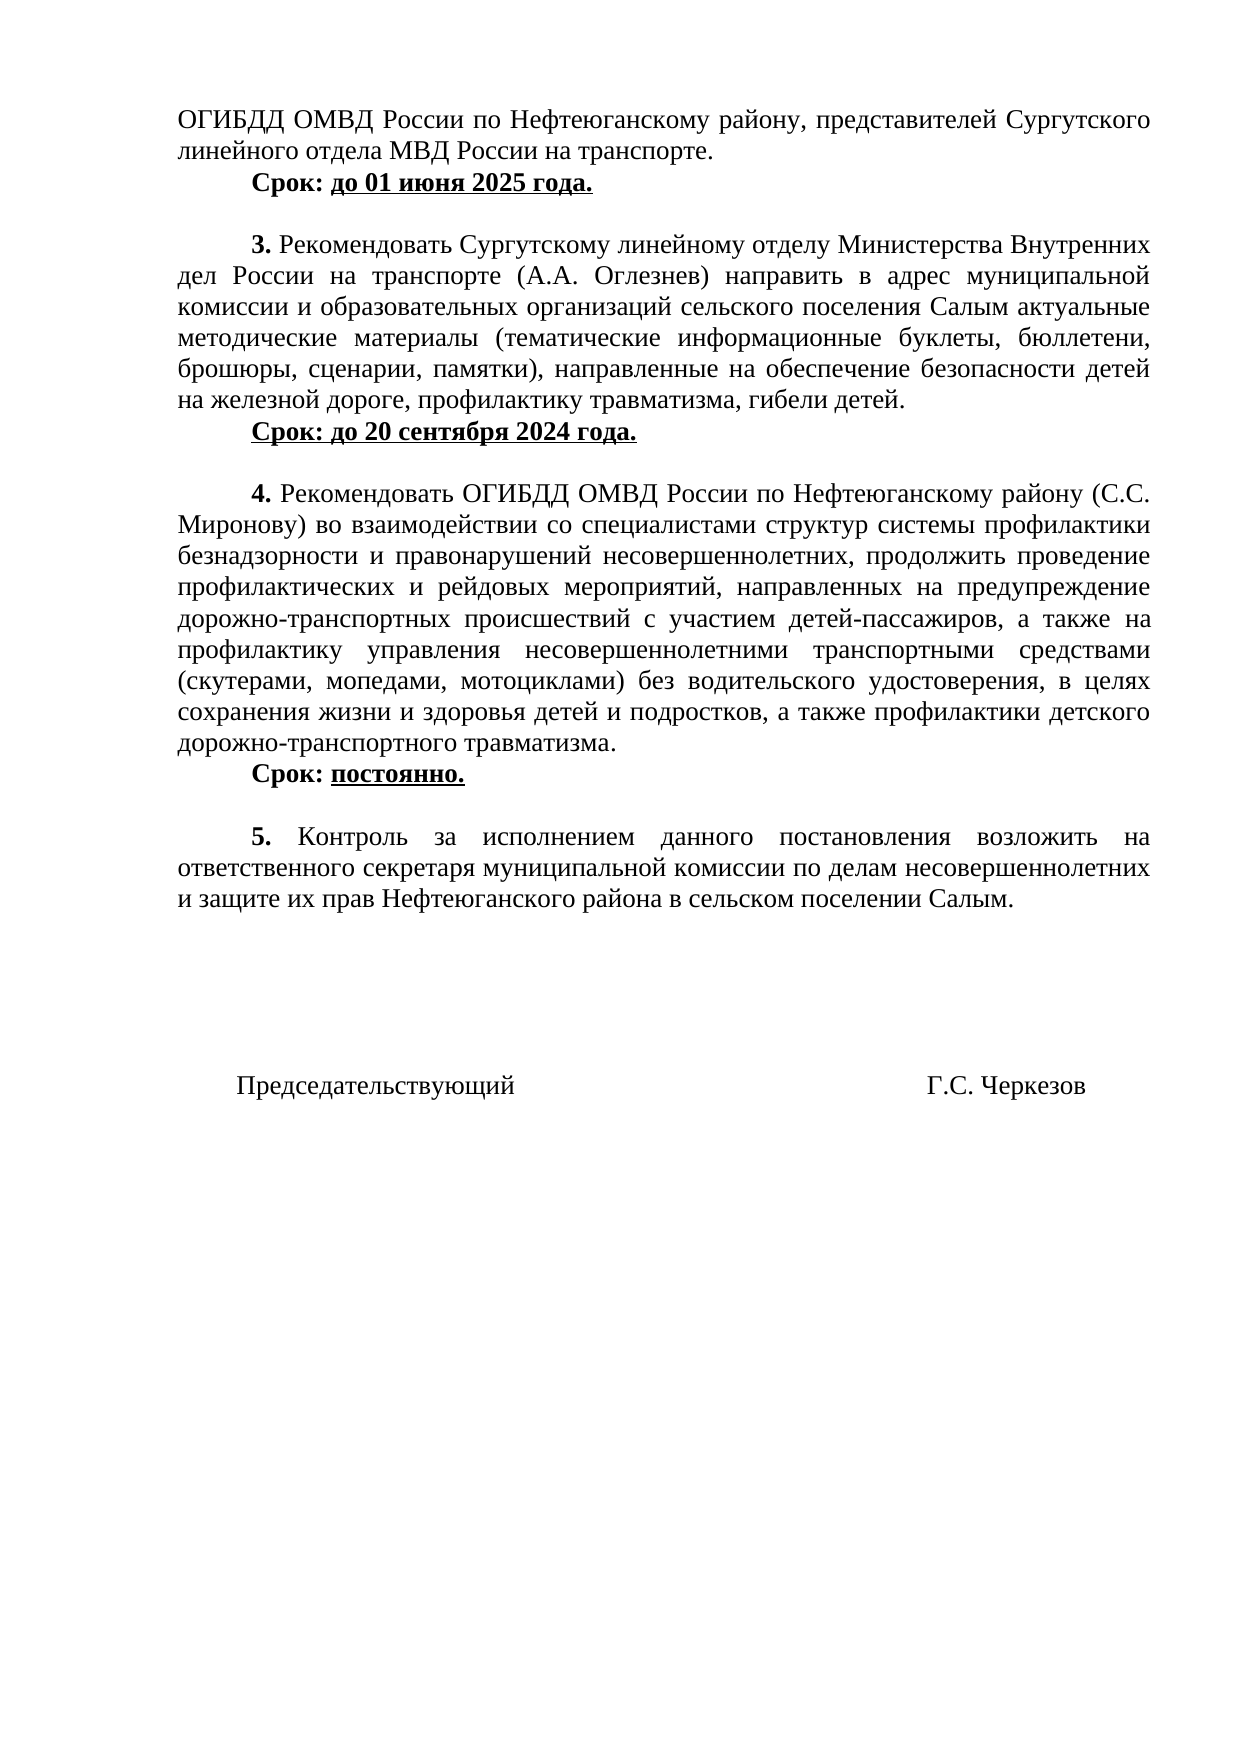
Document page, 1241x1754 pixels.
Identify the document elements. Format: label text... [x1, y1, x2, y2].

text Срок: до 20 сентября 2024 года. [177, 415, 1152, 446]
text Срок: постоянно. [177, 757, 1152, 788]
text Председательствующий Г.С. Черкезов [177, 1069, 1152, 1100]
text 3. Рекомендовать Сургутскому линейному отделу Министерства Внутренних дел России на транспорте (А.А. Оглезнев) направить в адрес муниципальной комиссии и образовательных организаций сельского поселения Салым актуальные методические материалы (тематические информационные буклеты, бюллетени, брошюры, сценарии, памятки), направленные на обеспечение безопасности детей на железной дороге, профилактику травматизма, гибели детей. [177, 228, 1152, 415]
text 4. Рекомендовать ОГИБДД ОМВД России по Нефтеюганскому району (С.С. Миронову) во взаимодействии со специалистами структур системы профилактики безнадзорности и правонарушений несовершеннолетних, продолжить проведение профилактических и рейдовых мероприятий, направленных на предупреждение дорожно-транспортных происшествий с участием детей-пассажиров, а также на профилактику управления несовершеннолетними транспортными средствами (скутерами, мопедами, мотоциклами) без водительского удостоверения, в целях сохранения жизни и здоровья детей и подростков, а также профилактики детского дорожно-транспортного травматизма. [177, 477, 1152, 757]
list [177, 103, 1152, 166]
text Срок: до 01 июня 2025 года. [177, 166, 1152, 197]
text 5. Контроль за исполнением данного постановления возложить на ответственного секретаря муниципальной комиссии по делам несовершеннолетних и защите их прав Нефтеюганского района в сельском поселении Салым. [177, 820, 1152, 913]
